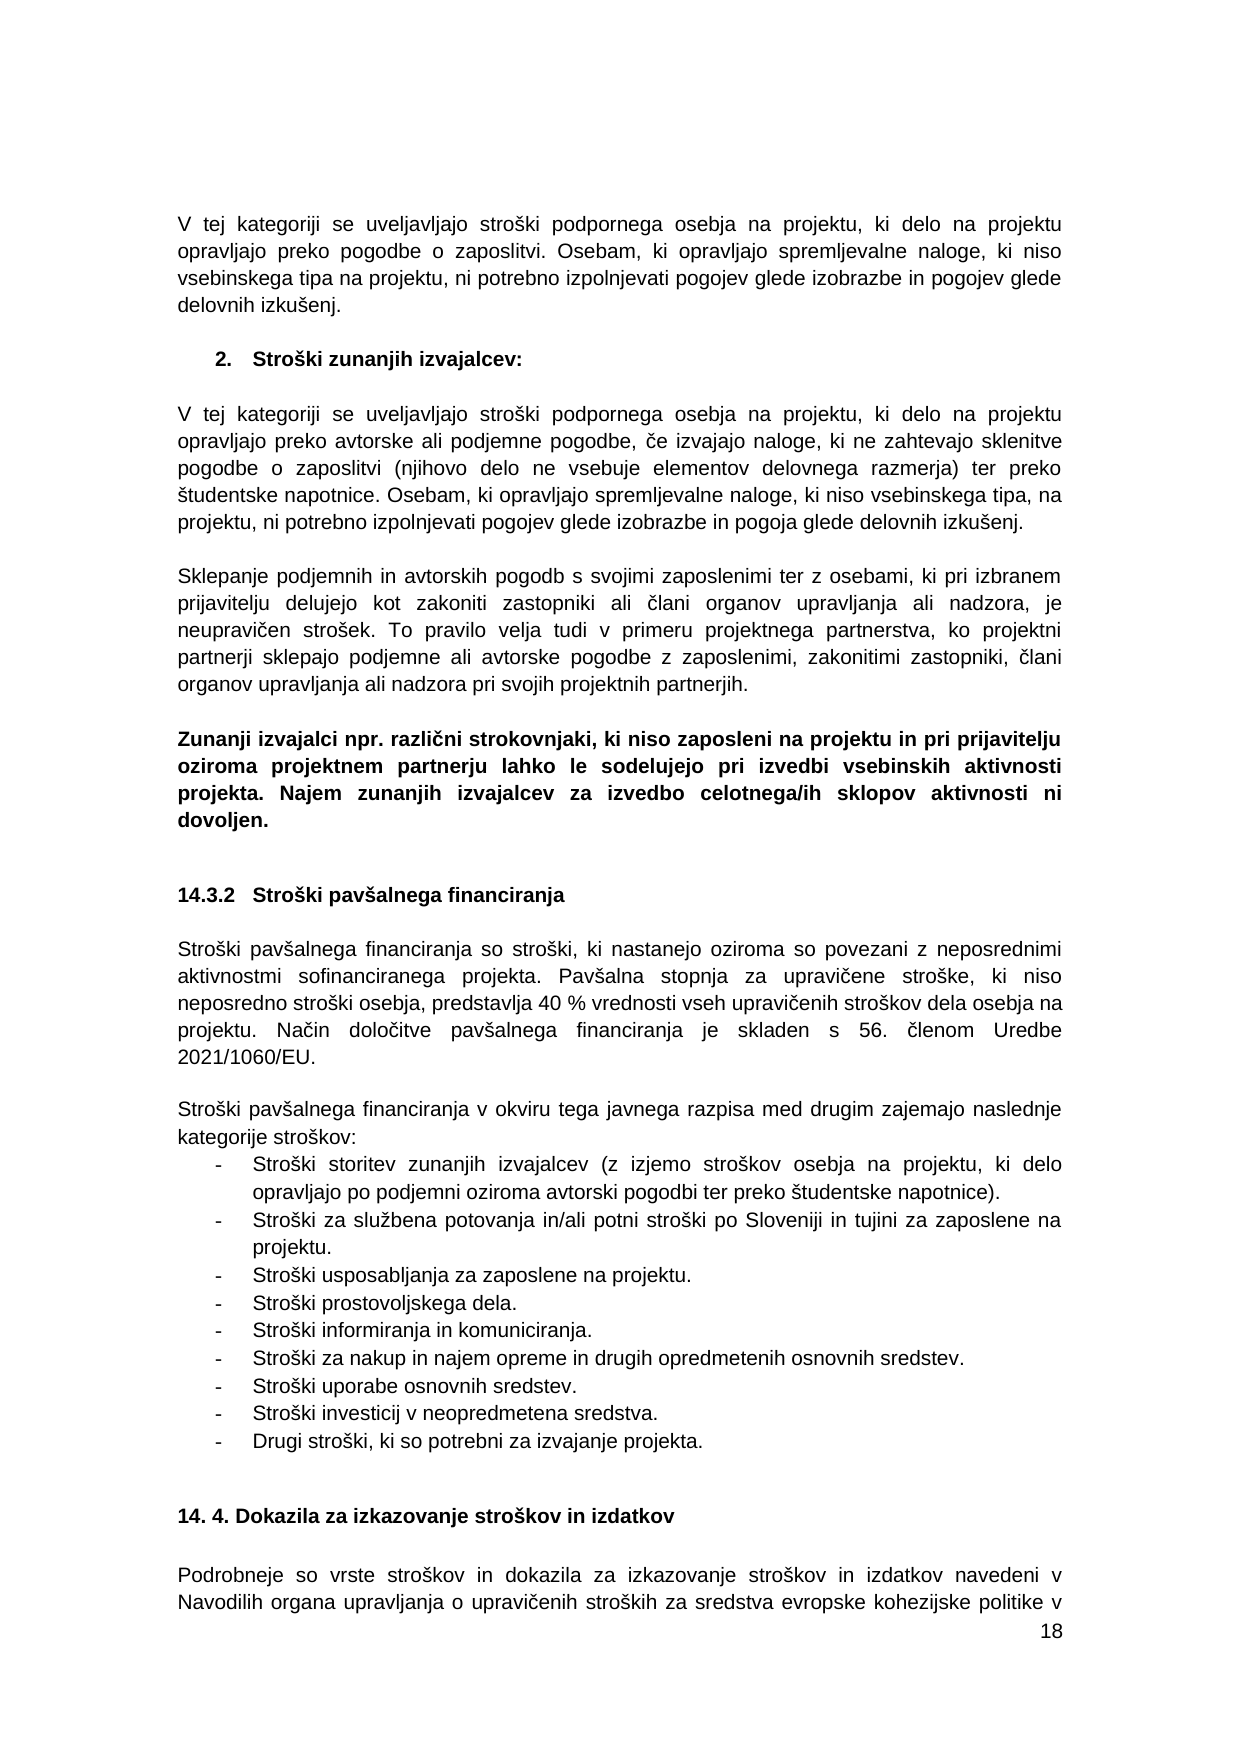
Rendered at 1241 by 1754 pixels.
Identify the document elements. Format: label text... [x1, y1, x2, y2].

list Stroški investicij v neopredmetena sredstva. [215, 1401, 1063, 1425]
text Sklepanje podjemnih in avtorskih pogodb s svojimi zaposlenimi ter z osebami, ki pri izbranem prijavitelju delujejo kot zakoniti zastopniki ali člani organov upravljanja ali nadzora, je neupravičen strošek. To pravilo velja tudi v primeru projektnega partnerstva, ko projektni partnerji sklepajo podjemne ali avtorske pogodbe z zaposlenimi, zakonitimi zastopniki, člani organov upravljanja ali nadzora pri svojih projektnih partnerjih. [177, 562, 1063, 697]
text V tej kategoriji se uveljavljajo stroški podpornega osebja na projektu, ki delo na projektu opravljajo preko avtorske ali podjemne pogodbe, če izvajajo naloge, ki ne zahtevajo sklenitve pogodbe o zaposlitvi (njihovo delo ne vsebuje elementov delovnega razmerja) ter preko študentske napotnice. Osebam, ki opravljajo spremljevalne naloge, ki niso vsebinskega tipa, na projektu, ni potrebno izpolnjevati pogojev glede izobrazbe in pogoja glede delovnih izkušenj. [177, 399, 1063, 535]
list Stroški prostovoljskega dela. [215, 1290, 1063, 1314]
subtitle Stroški pavšalnega financiranja [177, 881, 1063, 908]
list Stroški za nakup in najem opreme in drugih opredmetenih osnovnih sredstev. [215, 1346, 1063, 1370]
list Stroški zunanjih izvajalcev: [215, 345, 1063, 372]
list Stroški usposabljanja za zaposlene na projektu. [215, 1263, 1063, 1287]
text Stroški pavšalnega financiranja so stroški, ki nastanejo oziroma so povezani z neposrednimi aktivnostmi sofinanciranega projekta. Pavšalna stopnja za upravičene stroške, ki niso neposredno stroški osebja, predstavlja 40 % vrednosti vseh upravičenih stroškov dela osebja na projektu. Način določitve pavšalnega financiranja je skladen s 56. členom Uredbe 2021/1060/EU. [177, 935, 1063, 1070]
text Zunanji izvajalci npr. različni strokovnjaki, ki niso zaposleni na projektu in pri prijavitelju oziroma projektnem partnerju lahko le sodelujejo pri izvedbi vsebinskih aktivnosti projekta. Najem zunanjih izvajalcev za izvedbo celotnega/ih sklopov aktivnosti ni dovoljen. [177, 724, 1063, 833]
subtitle 14. 4. Dokazila za izkazovanje stroškov in izdatkov [177, 1509, 1063, 1527]
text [177, 1560, 1063, 1614]
list Drugi stroški, ki so potrebni za izvajanje projekta. [215, 1429, 1063, 1453]
text V tej kategoriji se uveljavljajo stroški podpornega osebja na projektu, ki delo na projektu opravljajo preko pogodbe o zaposlitvi. Osebam, ki opravljajo spremljevalne naloge, ki niso vsebinskega tipa na projektu, ni potrebno izpolnjevati pogojev glede izobrazbe in pogojev glede delovnih izkušenj. [177, 210, 1063, 318]
list Stroški uporabe osnovnih sredstev. [215, 1373, 1063, 1398]
text Stroški pavšalnega financiranja v okviru tega javnega razpisa med drugim zajemajo naslednje kategorije stroškov: [177, 1097, 1063, 1149]
list Stroški storitev zunanjih izvajalcev (z izjemo stroškov osebja na projektu, ki delo opravljajo po podjemni oziroma avtorski pogodbi ter preko študentske napotnice). [215, 1152, 1063, 1204]
list Stroški za službena potovanja in/ali potni stroški po Sloveniji in tujini za zaposlene na projektu. [215, 1207, 1063, 1259]
list Stroški informiranja in komuniciranja. [215, 1318, 1063, 1342]
